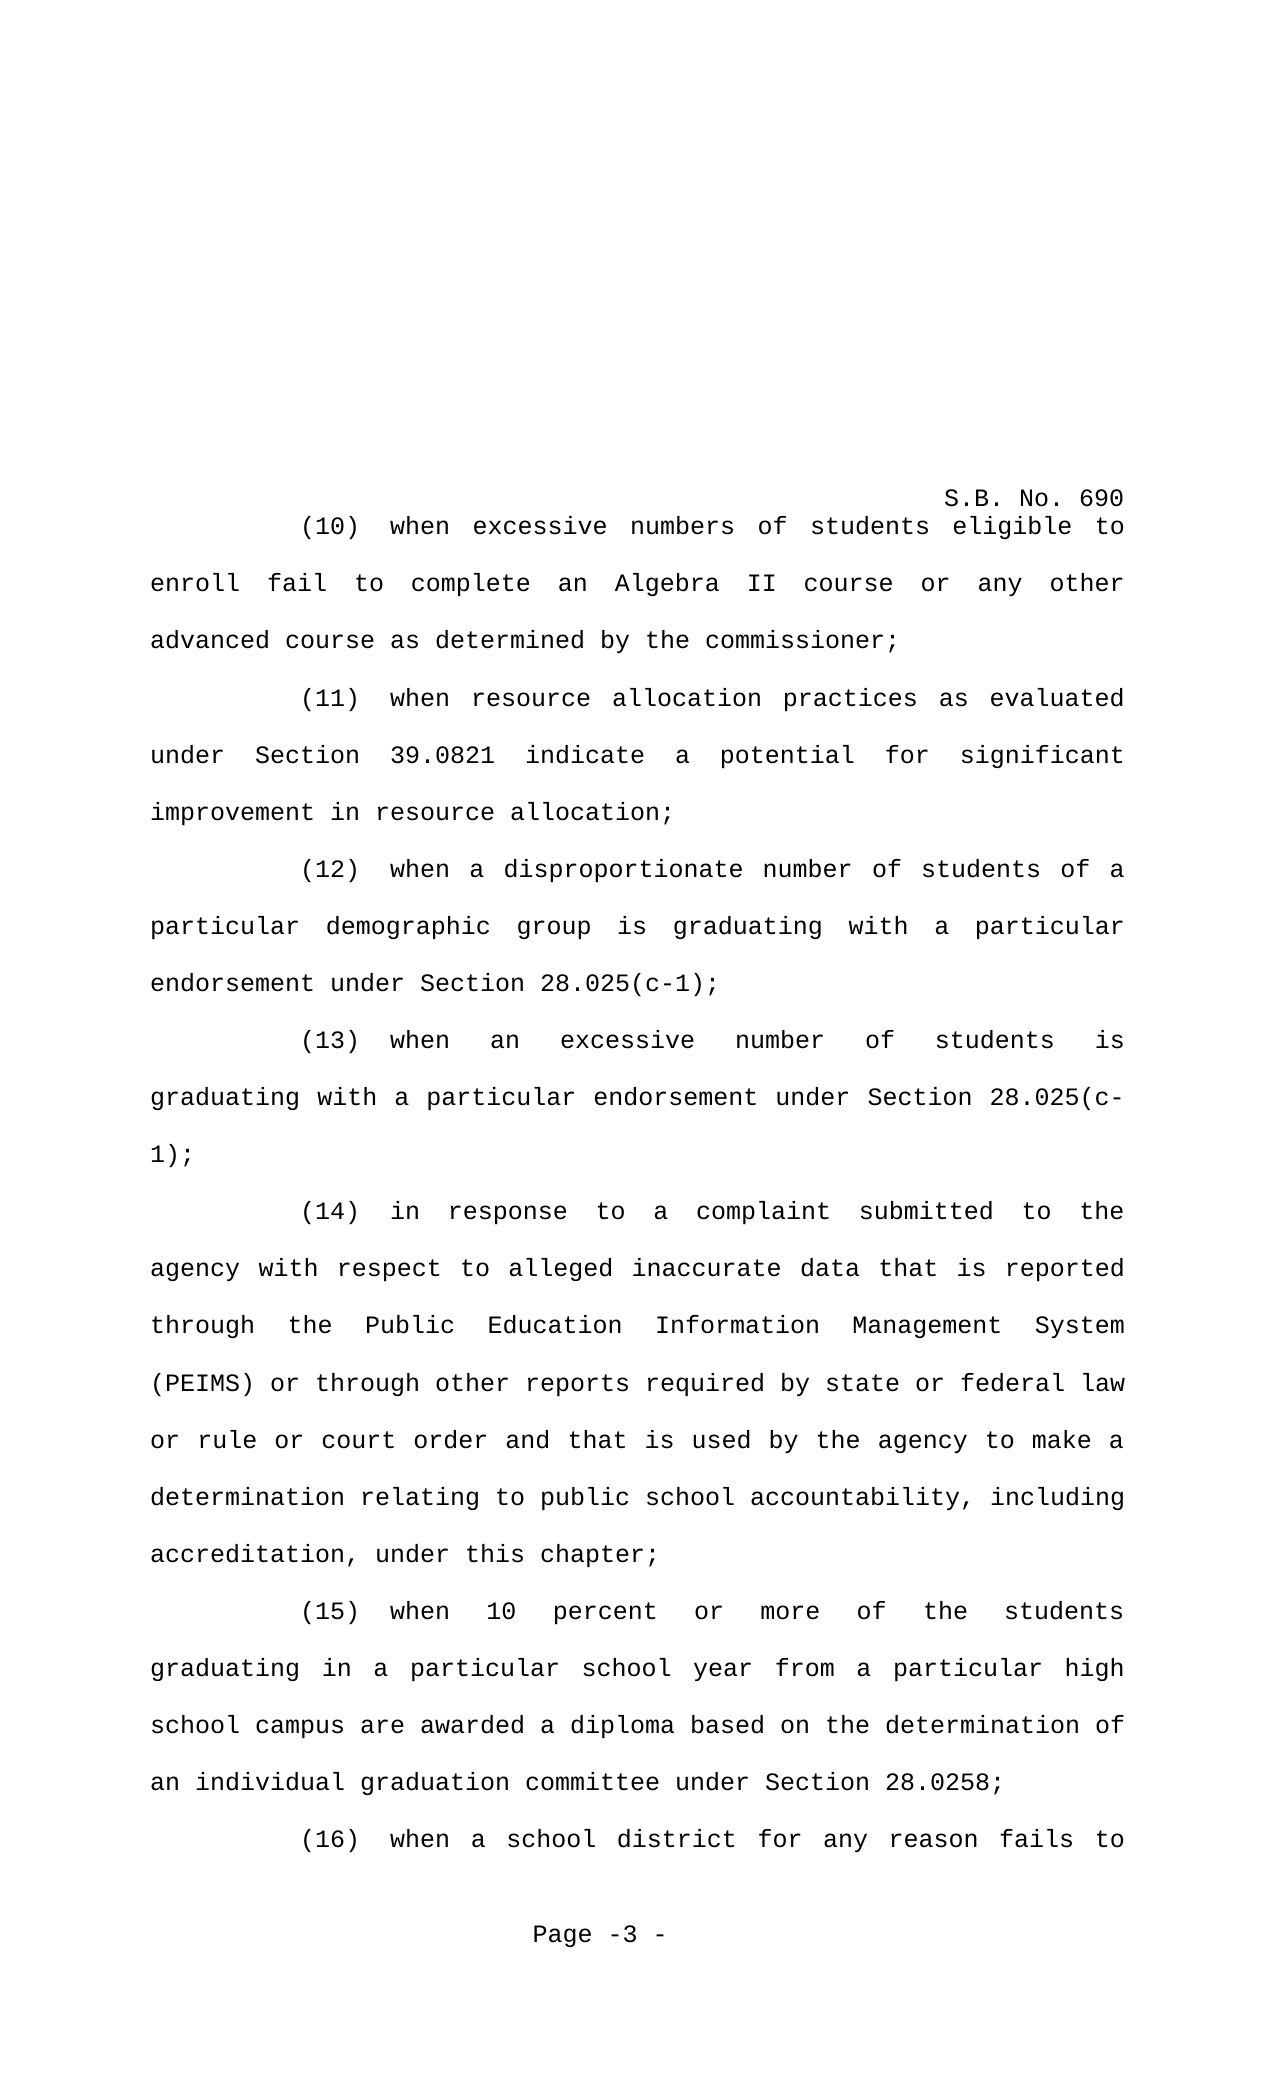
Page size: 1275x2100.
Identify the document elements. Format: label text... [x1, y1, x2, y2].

text (13) when an excessive number of students is graduating with a particular endorsement under Section 28.025(c-1); [150, 1027, 1125, 1170]
text (12) when a disproportionate number of students of a particular demographic group is graduating with a particular endorsement under Section 28.025(c-1); [150, 856, 1125, 999]
text (14) in response to a complaint submitted to the agency with respect to alleged inaccurate data that is reported through the Public Education Information Management System (PEIMS) or through other reports required by state or federal law or rule or court order and that is used by the agency to make a determination relating to public school accountability, including accreditation, under this chapter; [150, 1199, 1125, 1570]
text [150, 1827, 1125, 1855]
text (11) when resource allocation practices as evaluated under Section 39.0821 indicate a potential for significant improvement in resource allocation; [150, 685, 1125, 828]
text (10) when excessive numbers of students eligible to enroll fail to complete an Algebra II course or any other advanced course as determined by the commissioner; [150, 514, 1125, 656]
text (15) when 10 percent or more of the students graduating in a particular school year from a particular high school campus are awarded a diploma based on the determination of an individual graduation committee under Section 28.0258; [150, 1598, 1125, 1798]
